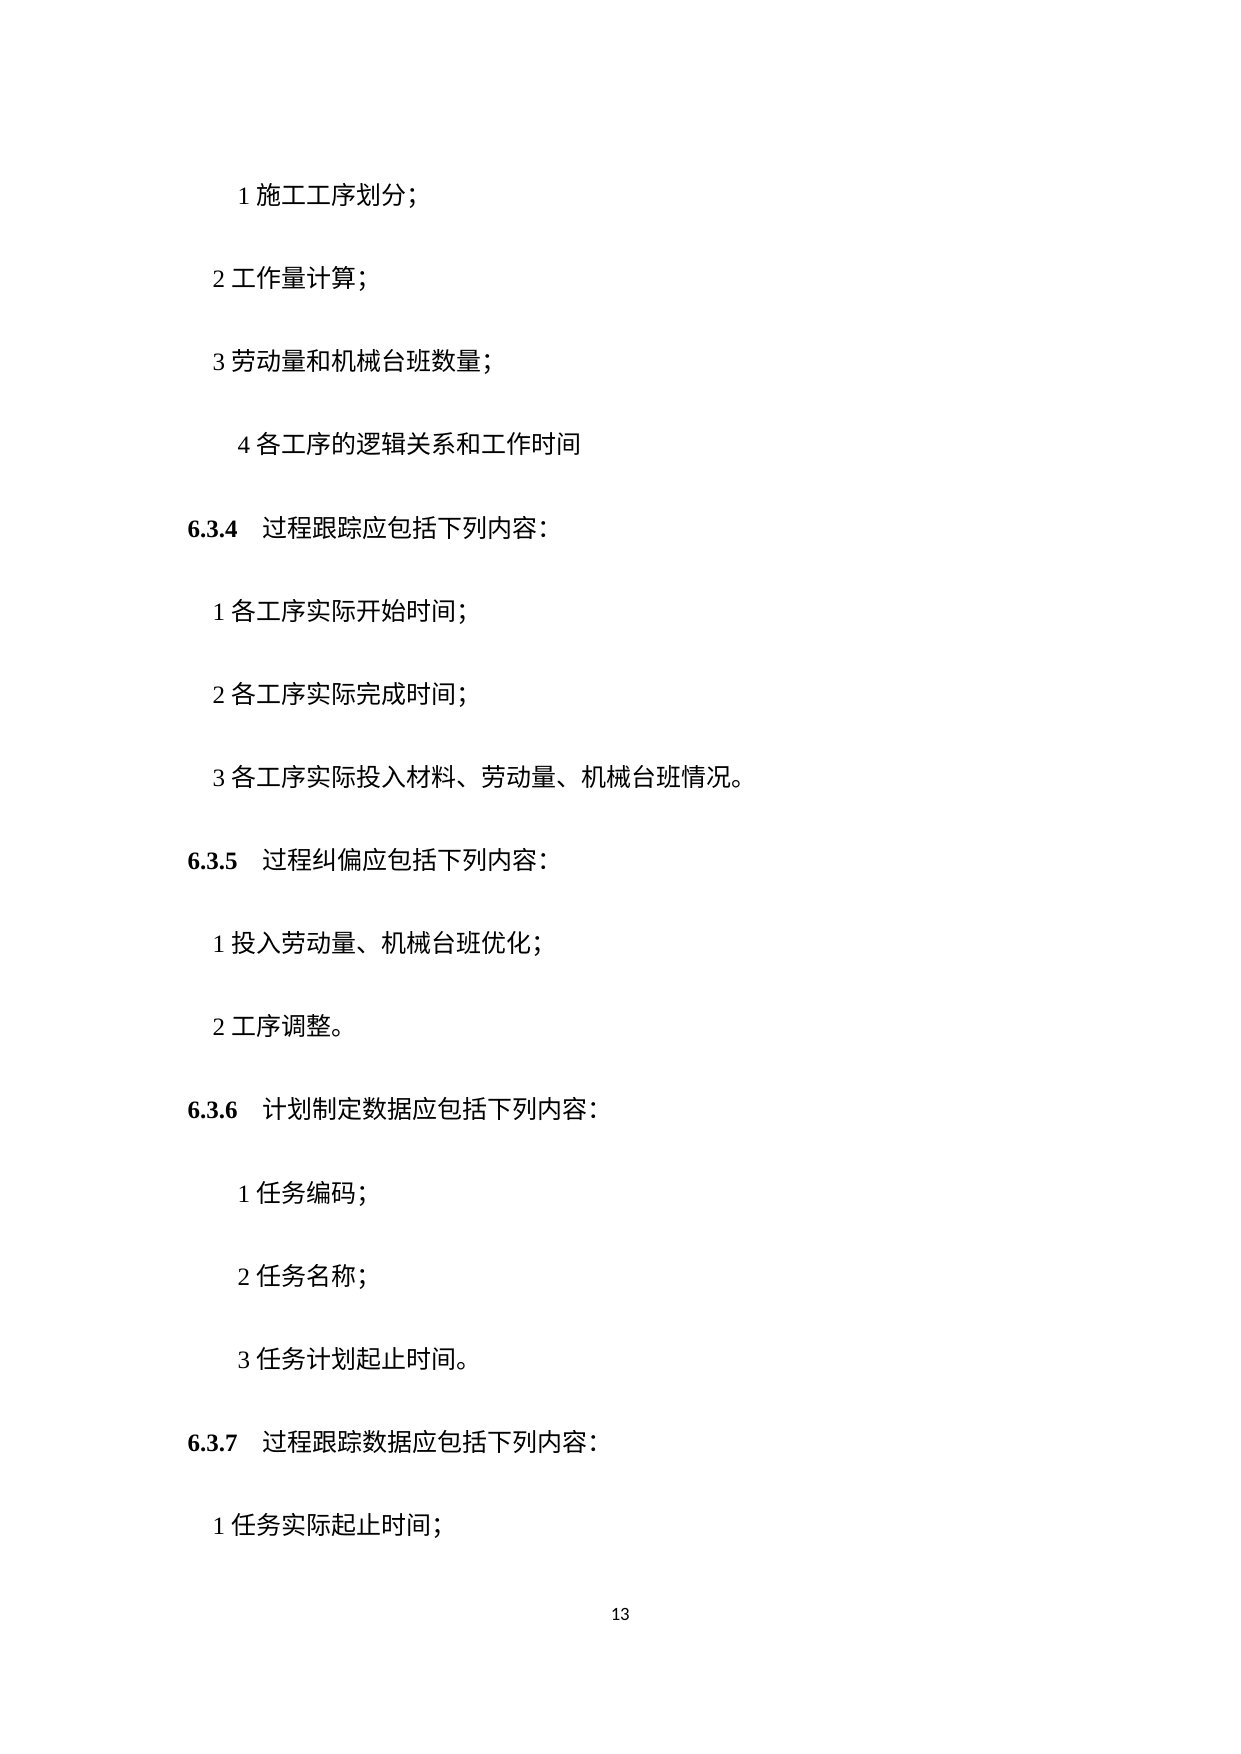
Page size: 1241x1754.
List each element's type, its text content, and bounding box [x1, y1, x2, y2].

list 计划制定数据应包括下列内容： [187, 1076, 1053, 1141]
text 3 劳动量和机械台班数量； [187, 327, 1053, 392]
text 2 工作量计算； [187, 244, 1053, 309]
text 1 投入劳动量、机械台班优化； [187, 909, 1053, 974]
text 1 任务实际起止时间； [187, 1491, 1053, 1556]
text 1 施工工序划分； [187, 161, 1053, 226]
text 2 各工序实际完成时间； [187, 660, 1053, 725]
text 4 各工序的逻辑关系和工作时间 [187, 411, 1053, 476]
text 1 各工序实际开始时间； [187, 577, 1053, 642]
list 过程跟踪数据应包括下列内容： [187, 1408, 1053, 1473]
text 2 任务名称； [187, 1242, 1053, 1307]
text 3 任务计划起止时间。 [187, 1325, 1053, 1390]
list 过程纠偏应包括下列内容： [187, 826, 1053, 891]
text 2 工序调整。 [187, 992, 1053, 1057]
list 过程跟踪应包括下列内容： [187, 494, 1053, 559]
text 1 任务编码； [187, 1159, 1053, 1224]
text 3 各工序实际投入材料、劳动量、机械台班情况。 [187, 743, 1053, 808]
